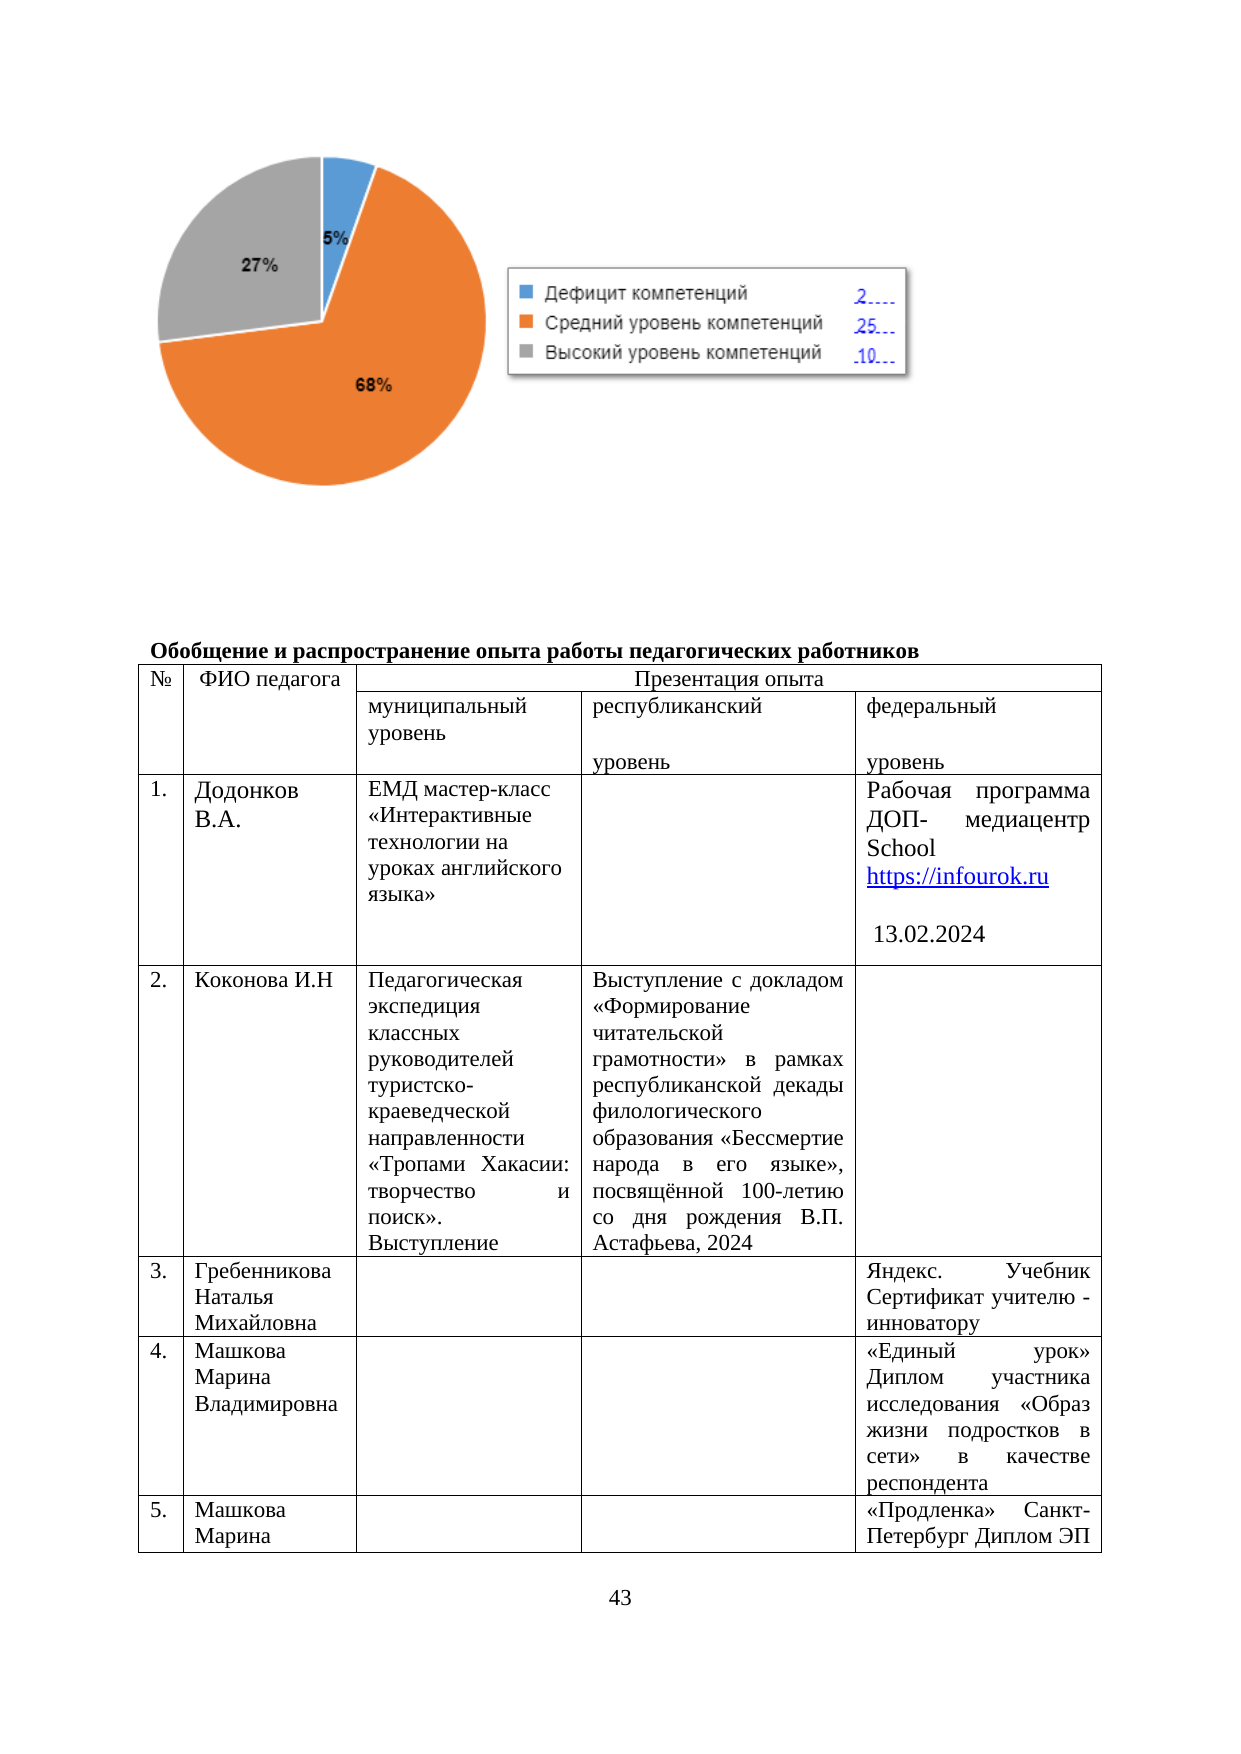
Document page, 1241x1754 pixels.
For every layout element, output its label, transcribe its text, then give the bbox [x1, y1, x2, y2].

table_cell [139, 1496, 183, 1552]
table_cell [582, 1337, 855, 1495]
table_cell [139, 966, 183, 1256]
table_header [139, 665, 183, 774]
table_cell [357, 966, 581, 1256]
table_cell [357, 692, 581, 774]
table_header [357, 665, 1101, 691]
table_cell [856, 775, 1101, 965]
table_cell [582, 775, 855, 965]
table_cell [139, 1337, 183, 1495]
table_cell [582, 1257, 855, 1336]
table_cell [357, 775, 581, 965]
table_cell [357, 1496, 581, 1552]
text Обобщение и распространение опыта работы педагогических работников [150, 637, 1090, 664]
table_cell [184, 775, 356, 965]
picture [150, 150, 1091, 580]
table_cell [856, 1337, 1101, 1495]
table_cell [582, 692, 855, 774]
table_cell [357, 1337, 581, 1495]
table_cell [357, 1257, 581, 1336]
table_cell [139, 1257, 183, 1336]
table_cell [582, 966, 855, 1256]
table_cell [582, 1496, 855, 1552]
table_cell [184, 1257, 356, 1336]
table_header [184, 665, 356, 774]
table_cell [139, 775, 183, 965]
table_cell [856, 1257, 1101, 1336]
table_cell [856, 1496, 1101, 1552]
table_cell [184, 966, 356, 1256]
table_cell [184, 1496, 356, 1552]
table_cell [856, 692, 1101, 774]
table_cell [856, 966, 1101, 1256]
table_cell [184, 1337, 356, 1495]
